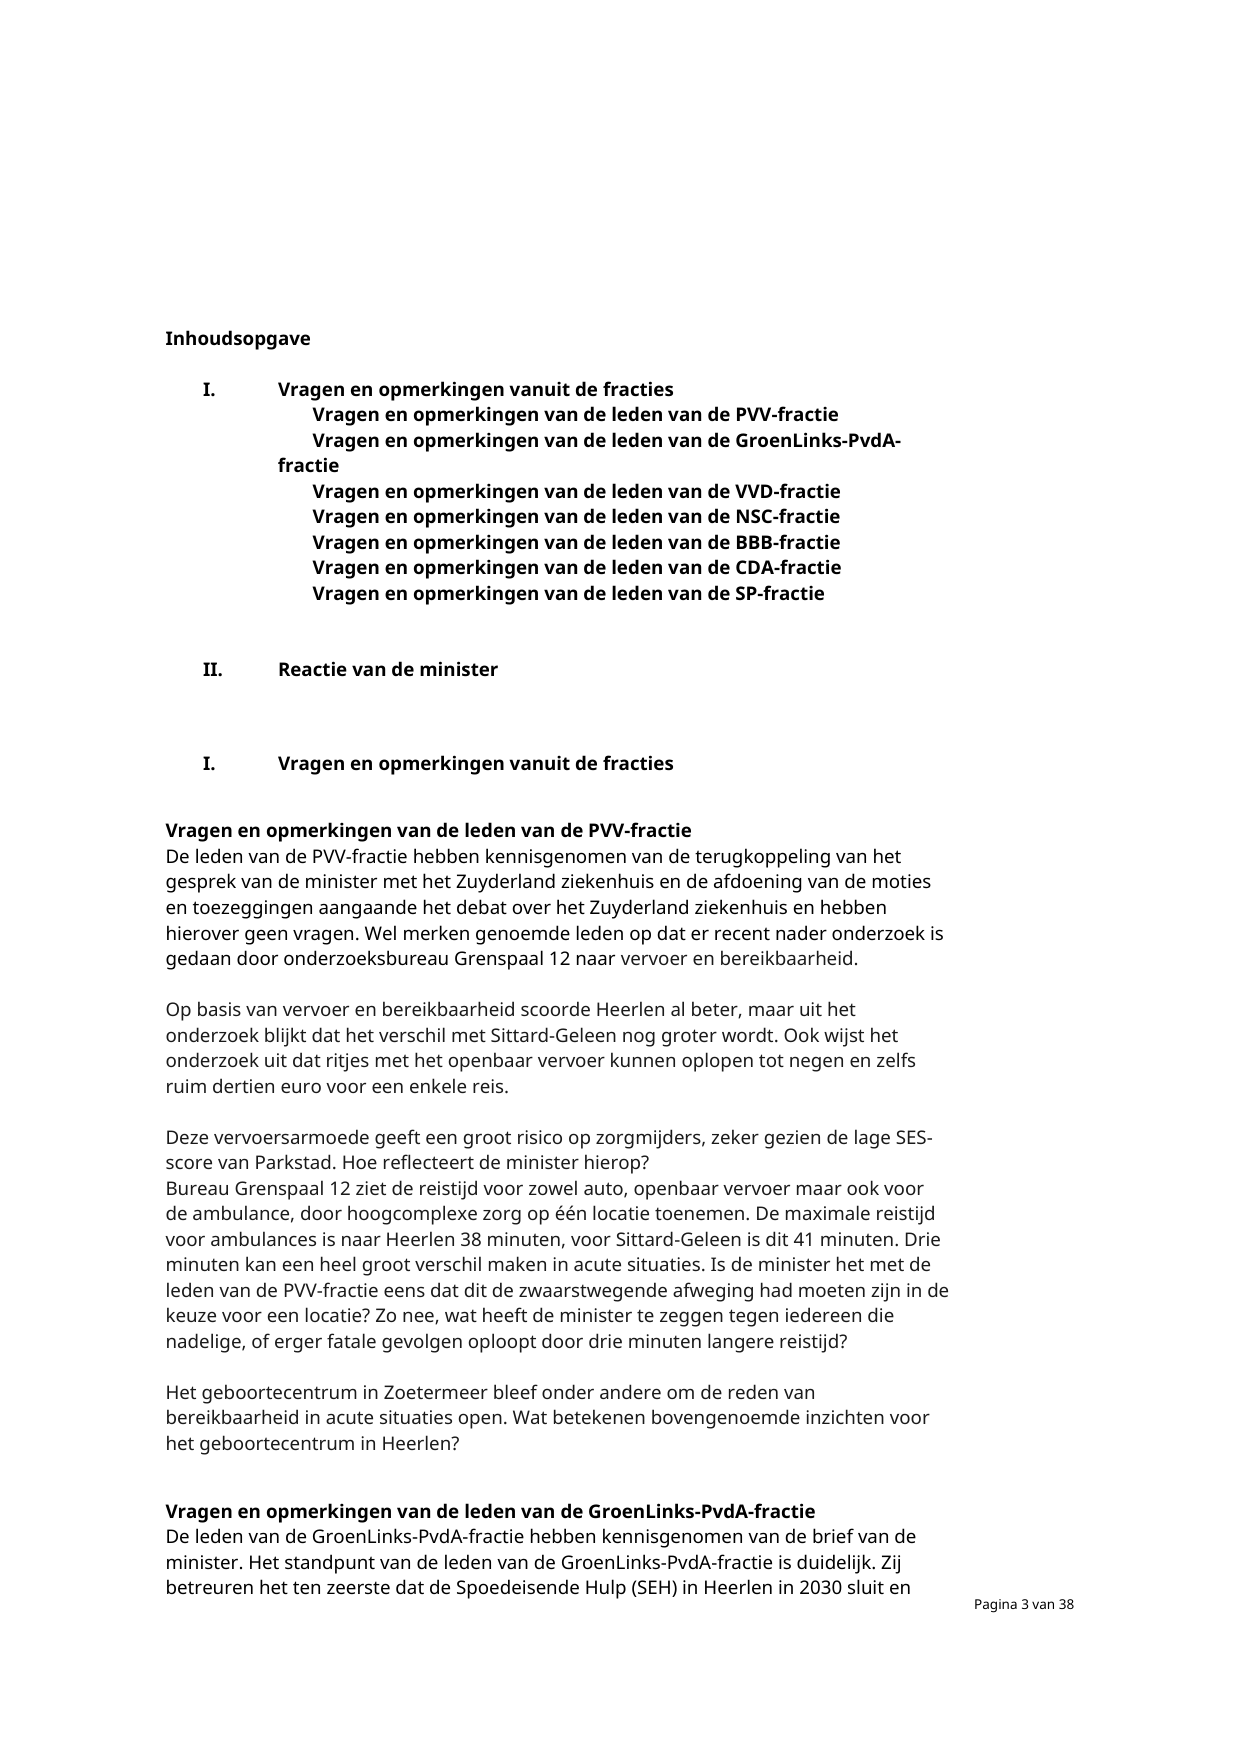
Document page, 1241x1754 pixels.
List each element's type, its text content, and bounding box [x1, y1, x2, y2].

text Deze vervoersarmoede geeft een groot risico op zorgmijders, zeker gezien de lage SES-score van Parkstad. Hoe reflecteert de minister hierop? [165, 1124, 950, 1175]
list Vragen en opmerkingen van de leden van de PVV-fractie [278, 402, 950, 427]
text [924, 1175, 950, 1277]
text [165, 1523, 950, 1600]
text Vragen en opmerkingen van de leden van de GroenLinks-PvdA-fractie [165, 1498, 950, 1523]
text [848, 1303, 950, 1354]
list Vragen en opmerkingen vanuit de fracties [203, 376, 950, 402]
list Vragen en opmerkingen van de leden van de CDA-fractie [278, 555, 950, 580]
list Reactie van de minister [203, 657, 950, 682]
text Inhoudsopgave [165, 325, 950, 351]
text Vragen en opmerkingen van de leden van de PVV-fractie [165, 818, 950, 843]
list Vragen en opmerkingen vanuit de fracties [203, 750, 950, 776]
list Vragen en opmerkingen van de leden van de SP-fractie [278, 580, 950, 606]
list Vragen en opmerkingen van de leden van de GroenLinks-PvdA-fractie [278, 427, 950, 478]
list Vragen en opmerkingen van de leden van de BBB-fractie [278, 529, 950, 555]
text Op basis van vervoer en bereikbaarheid scoorde Heerlen al beter, maar uit het onderzoek blijkt dat het verschil met Sittard-Geleen nog groter wordt. Ook wijst het onderzoek uit dat ritjes met het openbaar vervoer kunnen oplopen tot negen en zelfs ruim dertien euro voor een enkele reis. [165, 996, 950, 1098]
text Het geboortecentrum in Zoetermeer bleef onder andere om de reden van bereikbaarheid in acute situaties open. Wat betekenen bovengenoemde inzichten voor het geboortecentrum in Heerlen? [459, 1379, 950, 1456]
list Vragen en opmerkingen van de leden van de VVD-fractie [278, 478, 950, 504]
list Vragen en opmerkingen van de leden van de NSC-fractie [278, 504, 950, 529]
